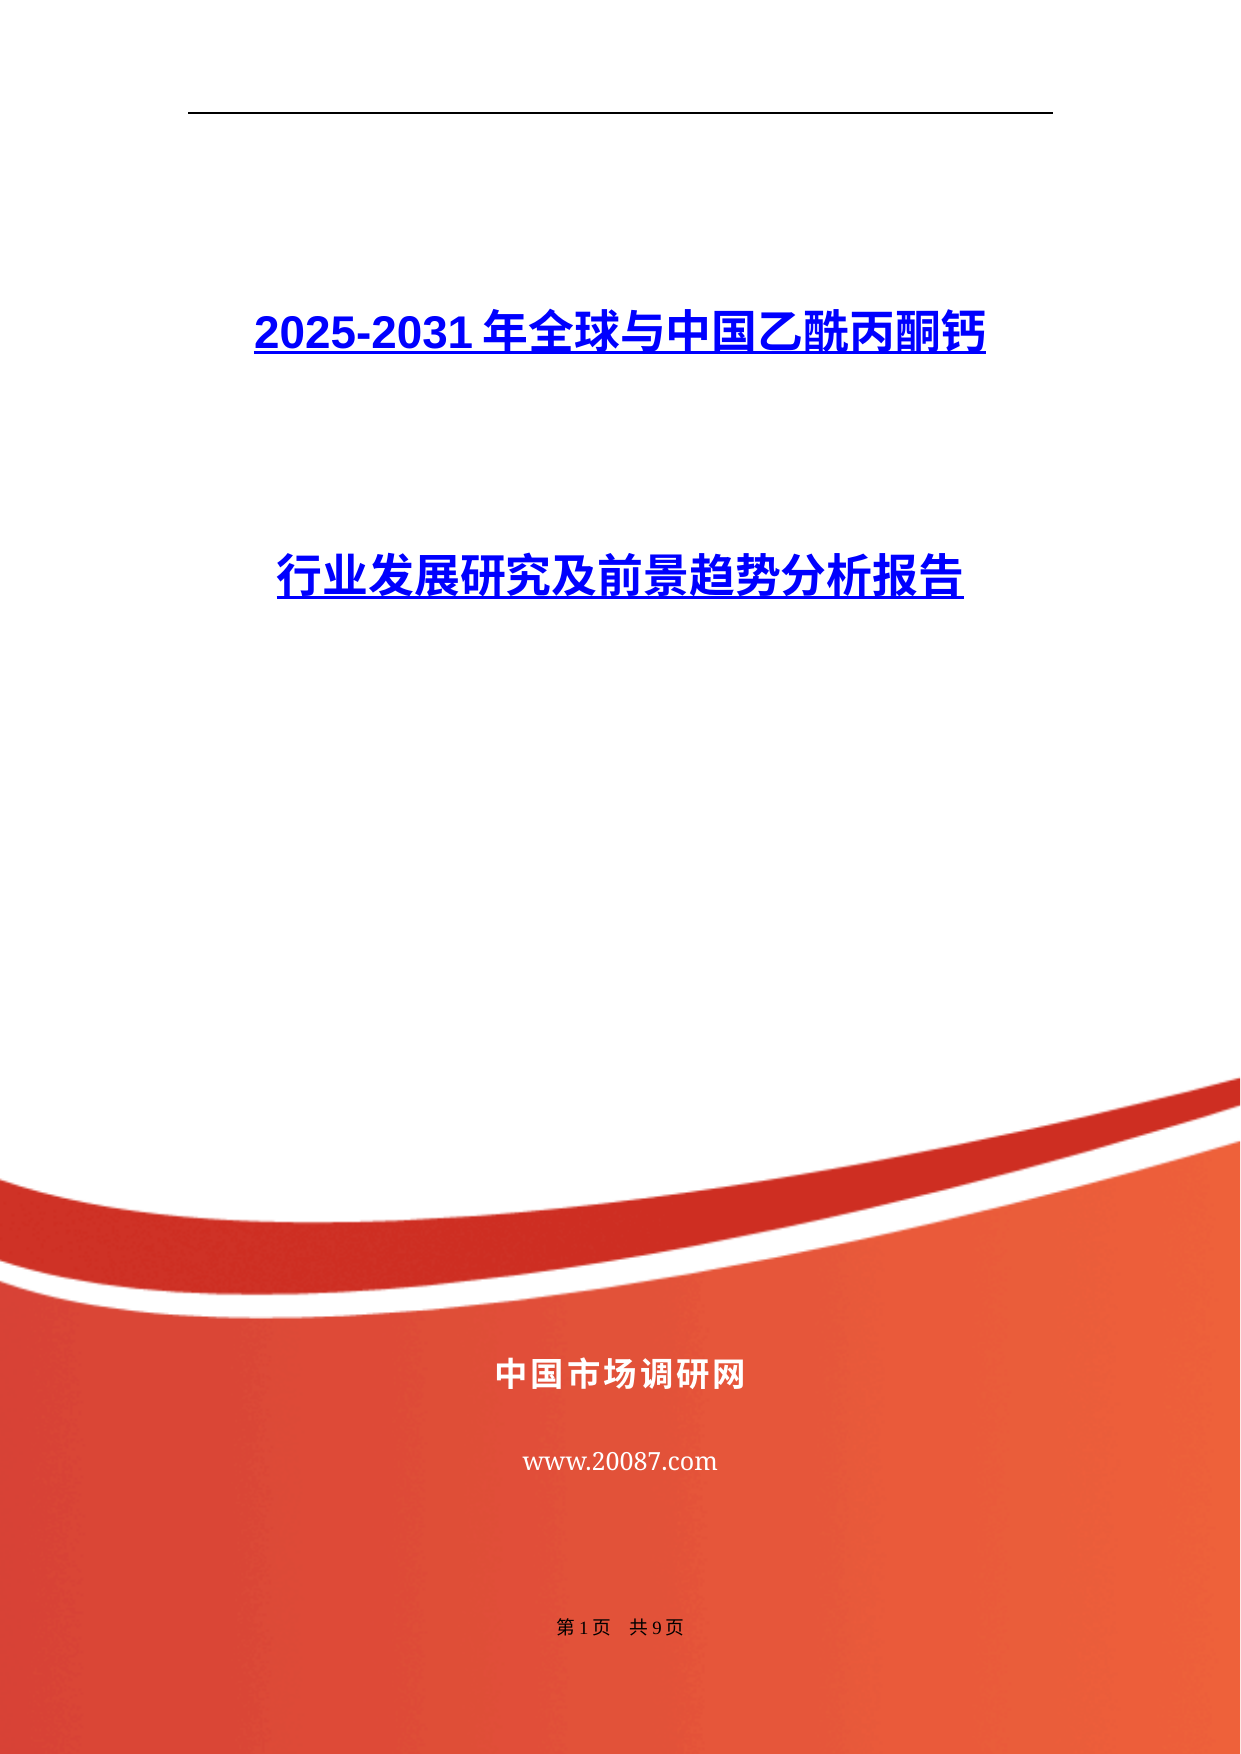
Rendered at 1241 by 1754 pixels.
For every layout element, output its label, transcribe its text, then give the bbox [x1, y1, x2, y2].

picture [0, 1006, 1241, 1754]
table_header 2025-2031年全球与中国乙酰丙酮钙行业发展研究及前景趋势分析报告 [188, 207, 1053, 773]
text www.20087.com [187, 1428, 1053, 1493]
subtitle 中国市场调研网 [187, 1339, 1053, 1404]
